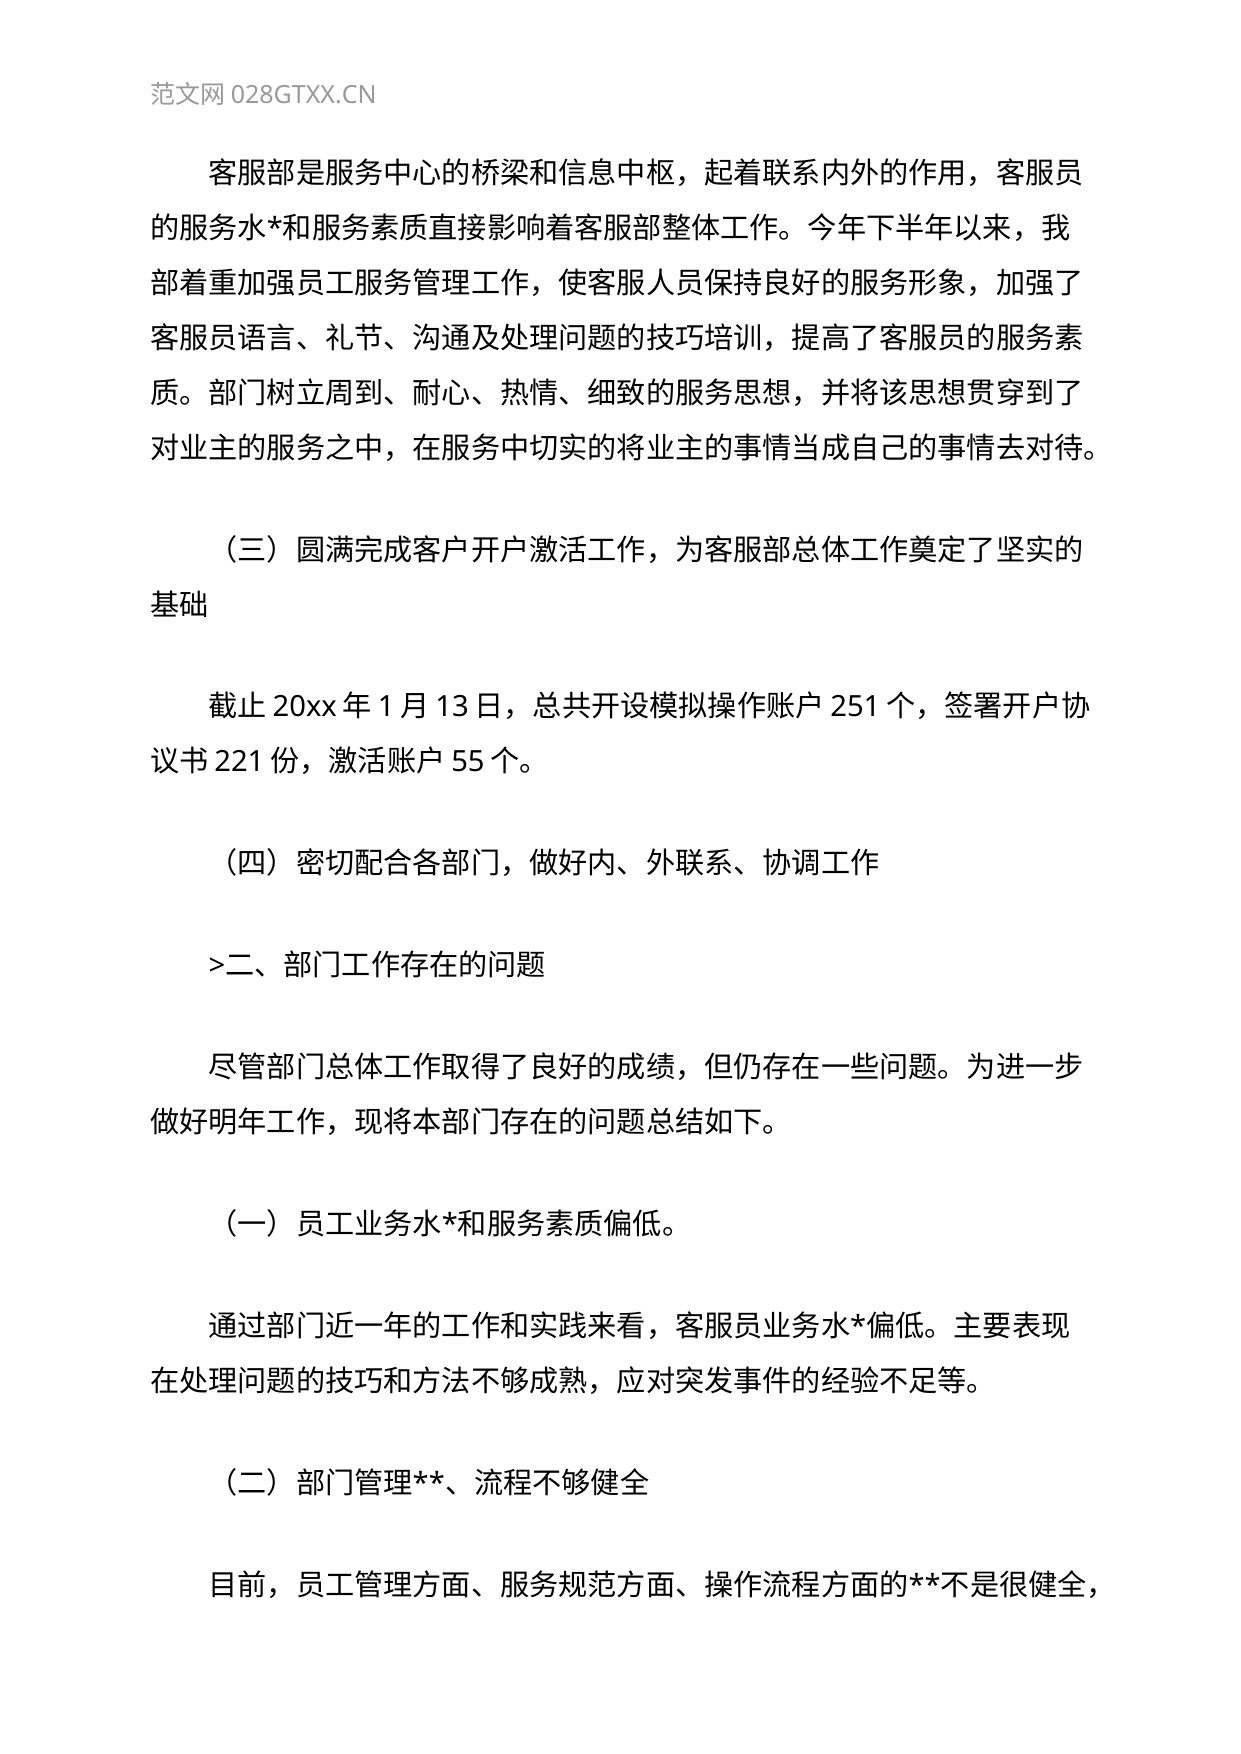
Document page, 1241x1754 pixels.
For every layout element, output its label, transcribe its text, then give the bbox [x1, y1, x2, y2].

text （三）圆满完成客户开户激活工作，为客服部总体工作奠定了坚实的基础 [150, 526, 1090, 623]
text 客服部是服务中心的桥梁和信息中枢，起着联系内外的作用，客服员的服务水*和服务素质直接影响着客服部整体工作。今年下半年以来，我部着重加强员工服务管理工作，使客服人员保持良好的服务形象，加强了客服员语言、礼节、沟通及处理问题的技巧培训，提高了客服员的服务素质。部门树立周到、耐心、热情、细致的服务思想，并将该思想贯穿到了对业主的服务之中，在服务中切实的将业主的事情当成自己的事情去对待。 [150, 150, 1090, 467]
text 截止20xx年1月13日，总共开设模拟操作账户251个，签署开户协议书221份，激活账户55个。 [150, 683, 1090, 780]
text （四）密切配合各部门，做好内、外联系、协调工作 [150, 840, 1090, 882]
text 通过部门近一年的工作和实践来看，客服员业务水*偏低。主要表现在处理问题的技巧和方法不够成熟，应对突发事件的经验不足等。 [150, 1302, 1090, 1400]
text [150, 1561, 1090, 1603]
text 尽管部门总体工作取得了良好的成绩，但仍存在一些问题。为进一步做好明年工作，现将本部门存在的问题总结如下。 [150, 1044, 1090, 1141]
text （一）员工业务水*和服务素质偏低。 [150, 1200, 1090, 1243]
text （二）部门管理**、流程不够健全 [150, 1459, 1090, 1502]
text >二、部门工作存在的问题 [150, 942, 1090, 984]
